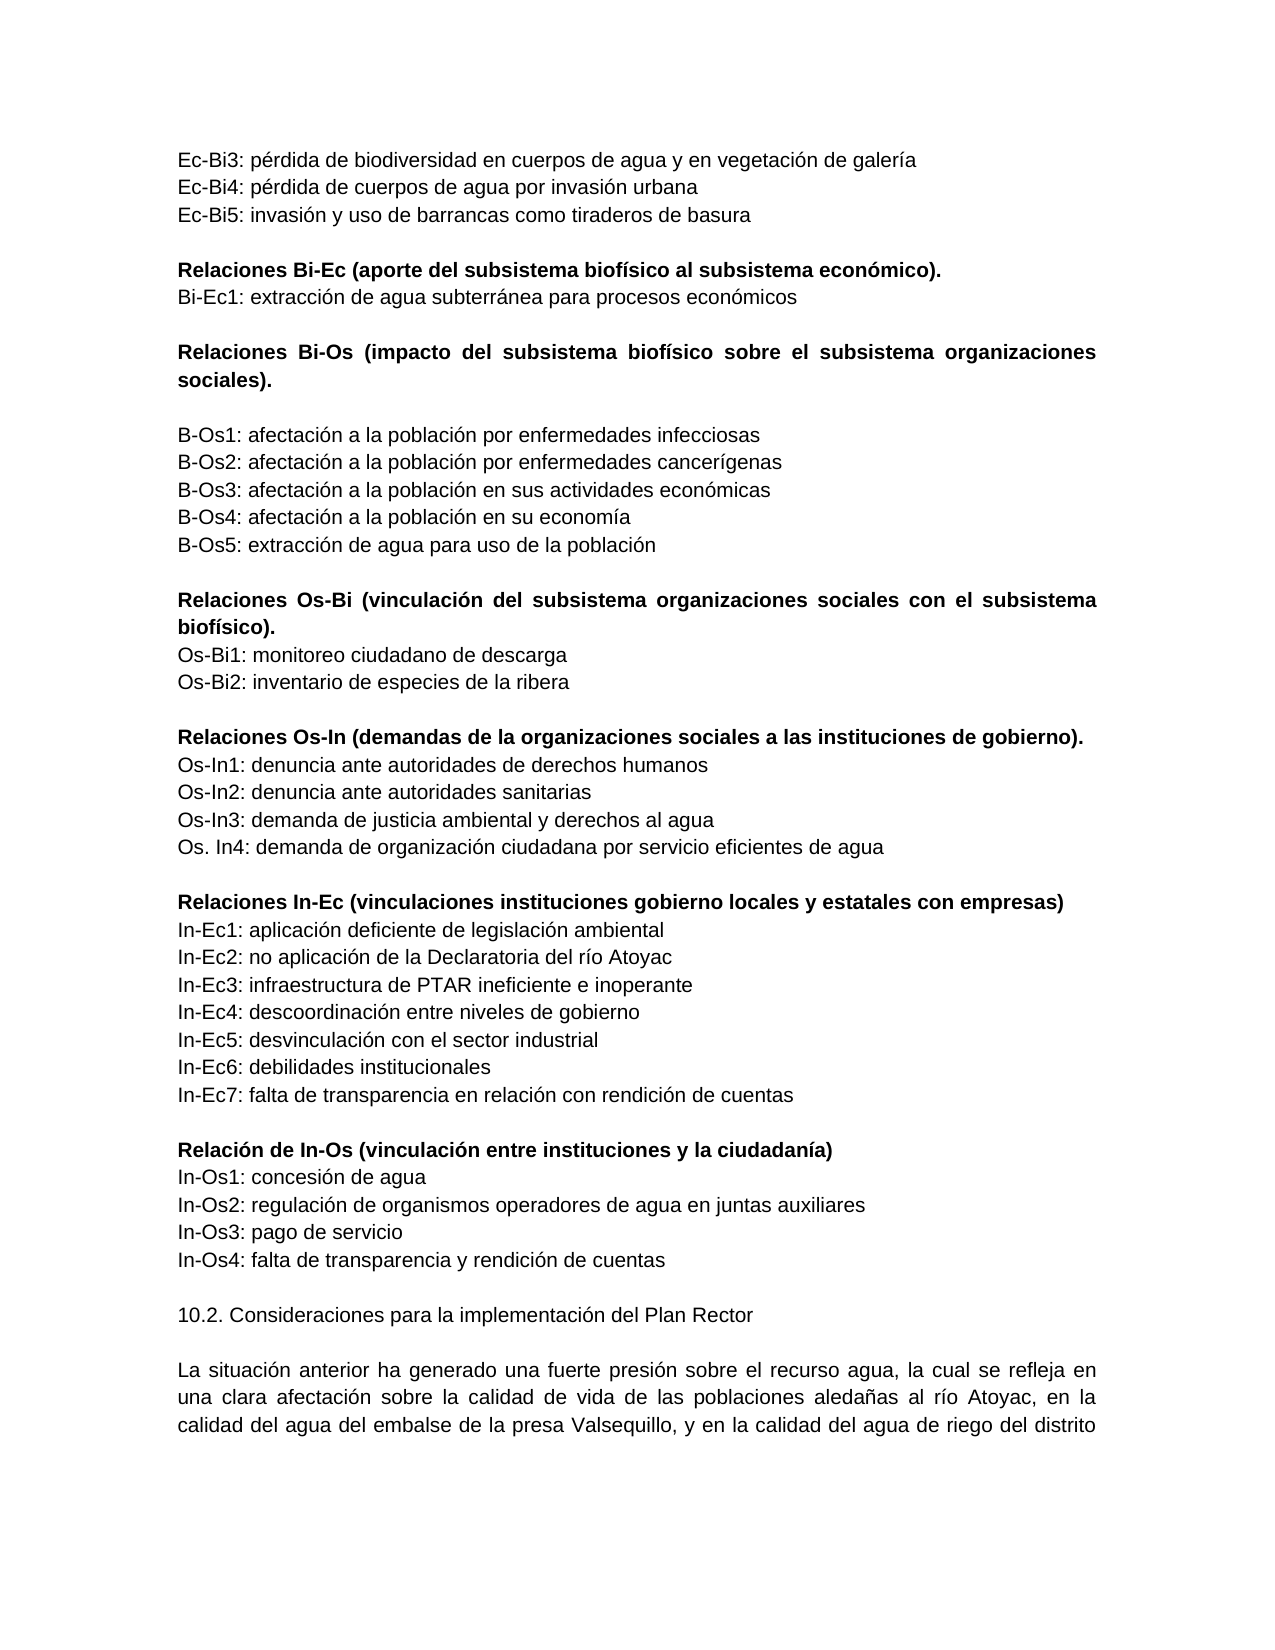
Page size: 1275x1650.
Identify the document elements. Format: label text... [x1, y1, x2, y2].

text Os-Bi2: inventario de especies de la ribera [177, 670, 1098, 694]
text In-Ec7: falta de transparencia en relación con rendición de cuentas [177, 1083, 1098, 1107]
text In-Ec1: aplicación deficiente de legislación ambiental [177, 918, 1098, 942]
text In-Ec2: no aplicación de la Declaratoria del río Atoyac [177, 945, 1098, 969]
text In-Os1: concesión de agua [177, 1165, 1098, 1189]
text B-Os4: afectación a la población en su economía [177, 505, 1098, 529]
text Os-Bi1: monitoreo ciudadano de descarga [177, 643, 1098, 667]
text Ec-Bi4: pérdida de cuerpos de agua por invasión urbana [177, 175, 1098, 199]
text B-Os5: extracción de agua para uso de la población [177, 533, 1098, 557]
text Os-In2: denuncia ante autoridades sanitarias [177, 780, 1098, 804]
text In-Os4: falta de transparencia y rendición de cuentas [177, 1248, 1098, 1272]
text In-Os3: pago de servicio [177, 1220, 1098, 1244]
text In-Ec5: desvinculación con el sector industrial [177, 1028, 1098, 1052]
text Os-In1: denuncia ante autoridades de derechos humanos [177, 753, 1098, 777]
text Ec-Bi5: invasión y uso de barrancas como tiraderos de basura [177, 203, 1098, 227]
text Bi-Ec1: extracción de agua subterránea para procesos económicos [177, 285, 1098, 309]
text B-Os3: afectación a la población en sus actividades económicas [177, 478, 1098, 502]
text Os. In4: demanda de organización ciudadana por servicio eficientes de agua [177, 835, 1098, 859]
text Ec-Bi3: pérdida de biodiversidad en cuerpos de agua y en vegetación de galería [177, 148, 1098, 172]
text Os-In3: demanda de justicia ambiental y derechos al agua [177, 808, 1098, 832]
text 10.2. Consideraciones para la implementación del Plan Rector [177, 1303, 1098, 1327]
text B-Os2: afectación a la población por enfermedades cancerígenas [177, 450, 1098, 474]
text Relaciones Os-In (demandas de la organizaciones sociales a las instituciones de gobierno). [177, 725, 1098, 749]
text Relaciones In-Ec (vinculaciones instituciones gobierno locales y estatales con empresas) [177, 890, 1098, 914]
text Relaciones Bi-Os (impacto del subsistema biofísico sobre el subsistema organizaciones sociales). [177, 340, 1098, 392]
text In-Os2: regulación de organismos operadores de agua en juntas auxiliares [177, 1193, 1098, 1217]
text B-Os1: afectación a la población por enfermedades infecciosas [177, 423, 1098, 447]
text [177, 1358, 1098, 1437]
text Relaciones Bi-Ec (aporte del subsistema biofísico al subsistema económico). [177, 258, 1098, 282]
text Relación de In-Os (vinculación entre instituciones y la ciudadanía) [177, 1138, 1098, 1162]
text In-Ec3: infraestructura de PTAR ineficiente e inoperante [177, 973, 1098, 997]
text Relaciones Os-Bi (vinculación del subsistema organizaciones sociales con el subsistema biofísico). [177, 588, 1098, 639]
text In-Ec4: descoordinación entre niveles de gobierno [177, 1000, 1098, 1024]
text In-Ec6: debilidades institucionales [177, 1055, 1098, 1079]
